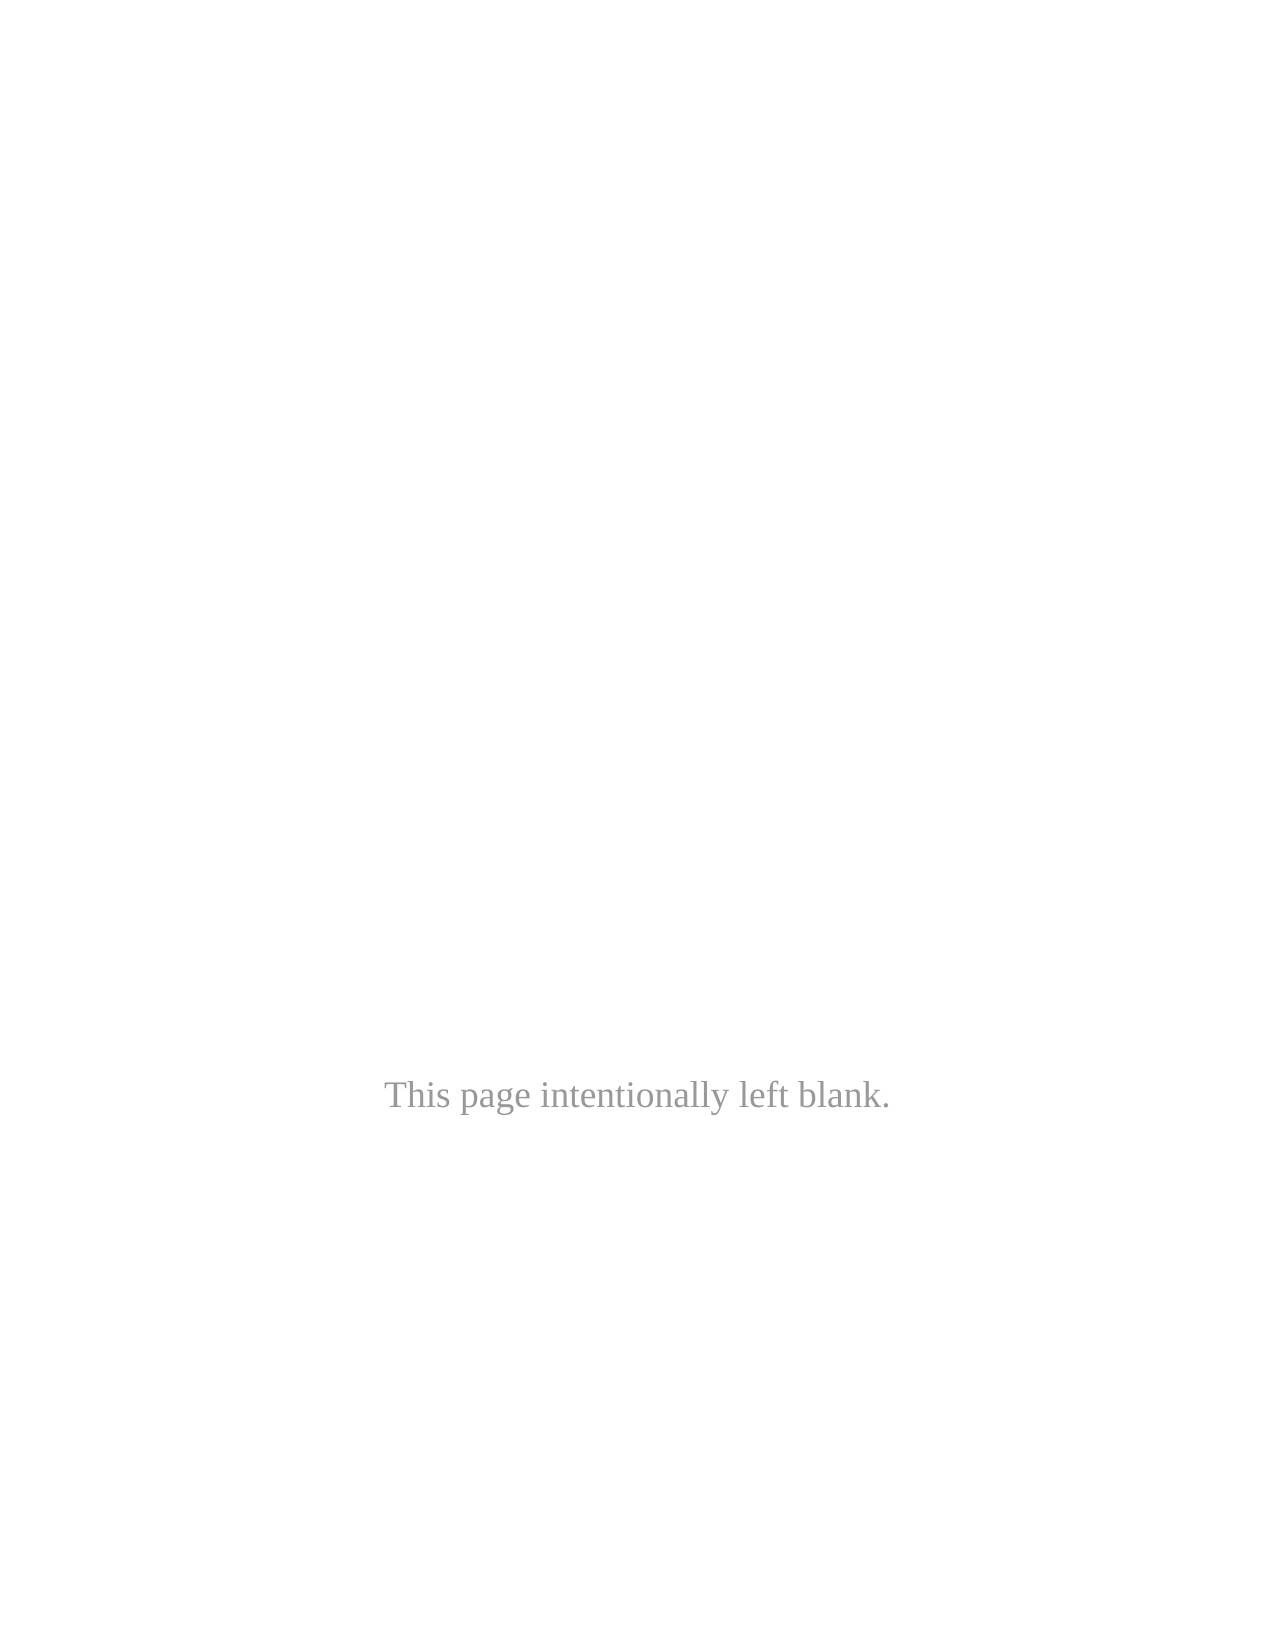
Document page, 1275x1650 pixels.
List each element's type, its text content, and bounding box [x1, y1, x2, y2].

text This page intentionally left blank. [187, 1072, 1087, 1116]
